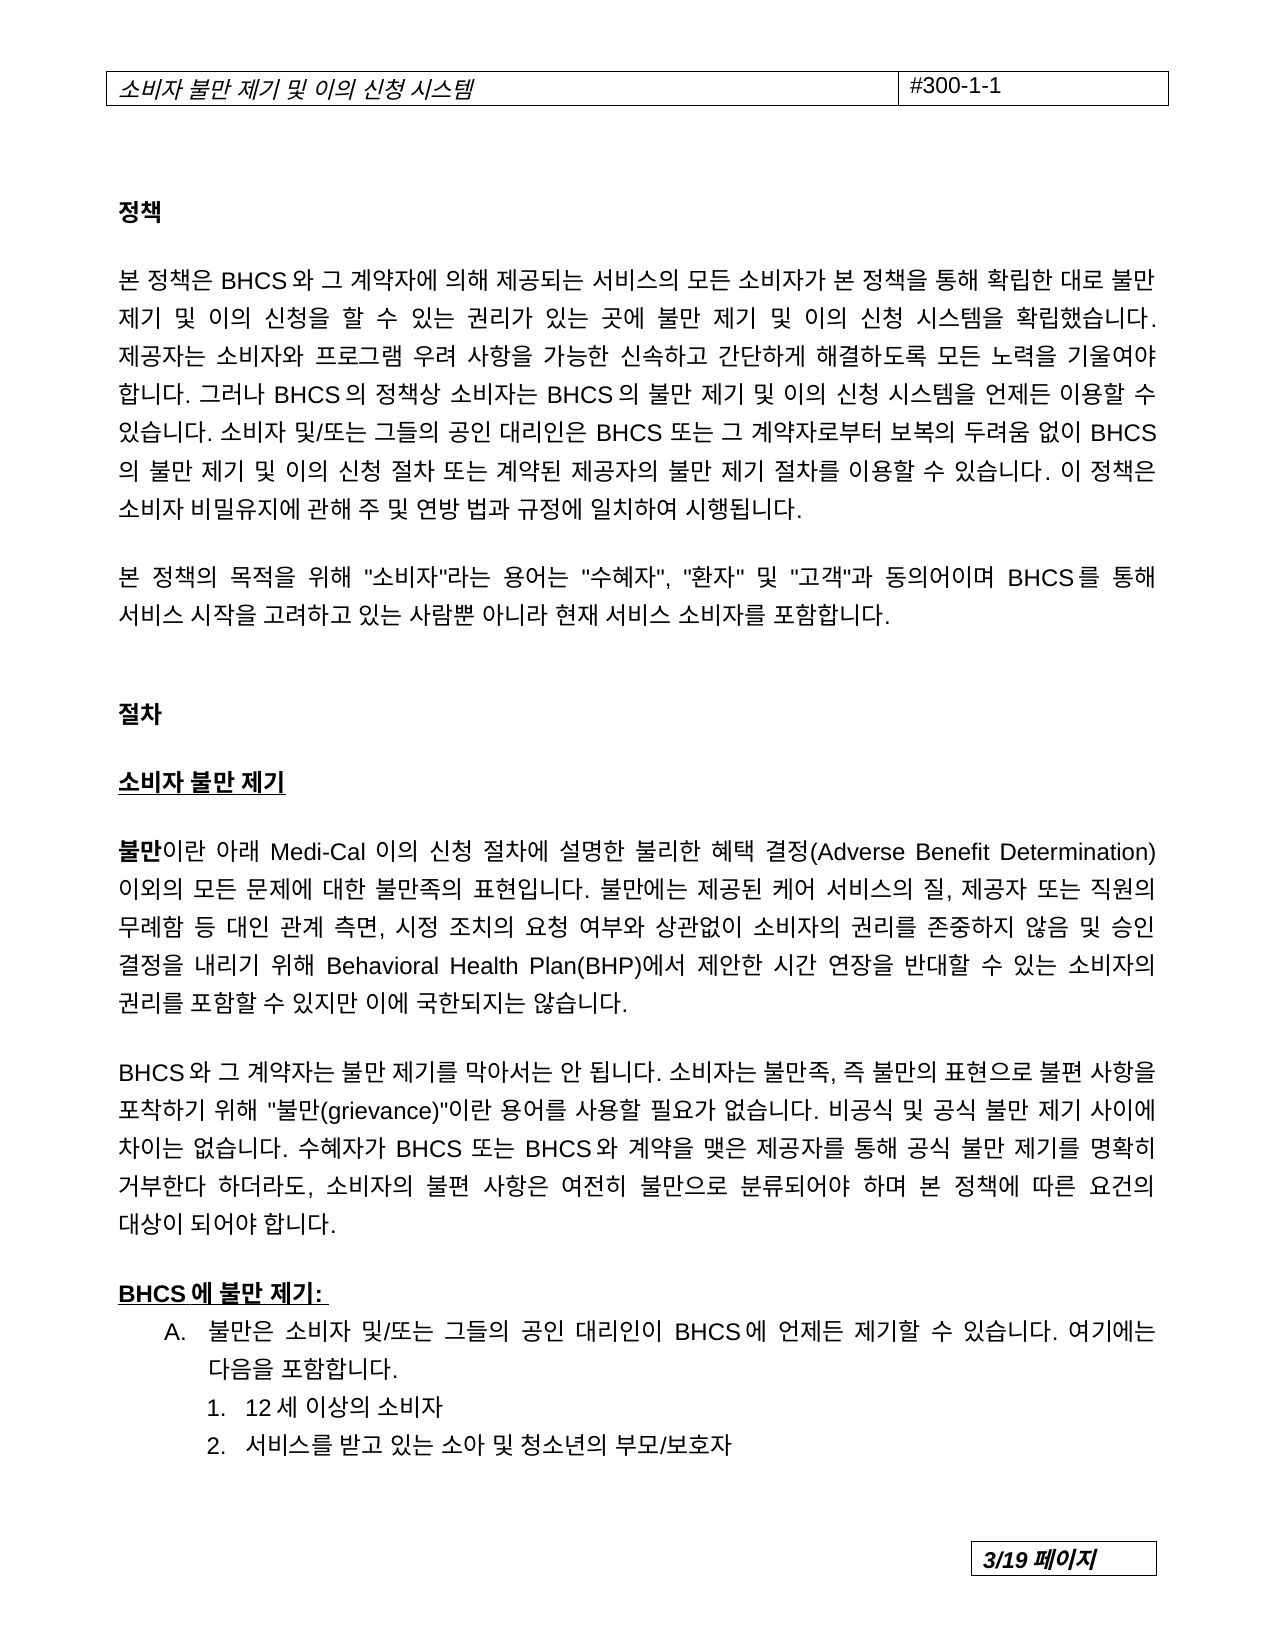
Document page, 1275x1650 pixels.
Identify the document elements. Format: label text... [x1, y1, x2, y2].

text 소비자 불만 제기 [118, 764, 1157, 799]
text 본 정책은 BHCS와 그 계약자에 의해 제공되는 서비스의 모든 소비자가 본 정책을 통해 확립한 대로 불만 제기 및 이의 신청을 할 수 있는 권리가 있는 곳에 불만 제기 및 이의 신청 시스템을 확립했습니다. 제공자는 소비자와 프로그램 우려 사항을 가능한 신속하고 간단하게 해결하도록 모든 노력을 기울여야 합니다. 그러나 BHCS의 정책상 소비자는 BHCS의 불만 제기 및 이의 신청 시스템을 언제든 이용할 수 있습니다. 소비자 및/또는 그들의 공인 대리인은 BHCS 또는 그 계약자로부터 보복의 두려움 없이 BHCS의 불만 제기 및 이의 신청 절차 또는 계약된 제공자의 불만 제기 절차를 이용할 수 있습니다. 이 정책은 소비자 비밀유지에 관해 주 및 연방 법과 규정에 일치하여 시행됩니다. [118, 262, 1157, 525]
text 1. 12세 이상의 소비자 [206, 1389, 1157, 1423]
text 2. 서비스를 받고 있는 소아 및 청소년의 부모/보호자 [206, 1427, 1157, 1462]
text BHCS에 불만 제기: [118, 1274, 1157, 1309]
text A. 불만은 소비자 및/또는 그들의 공인 대리인이 BHCS에 언제든 제기할 수 있습니다. 여기에는 다음을 포함합니다. [164, 1312, 1157, 1385]
text BHCS와 그 계약자는 불만 제기를 막아서는 안 됩니다. 소비자는 불만족, 즉 불만의 표현으로 불편 사항을 포착하기 위해 "불만(grievance)"이란 용어를 사용할 필요가 없습니다. 비공식 및 공식 불만 제기 사이에 차이는 없습니다. 수혜자가 BHCS 또는 BHCS와 계약을 맺은 제공자를 통해 공식 불만 제기를 명확히 거부한다 하더라도, 소비자의 불편 사항은 여전히 불만으로 분류되어야 하며 본 정책에 따른 요건의 대상이 되어야 합니다. [118, 1053, 1157, 1241]
text 절차 [118, 696, 1157, 730]
text 정책 [118, 193, 1157, 228]
text 불만이란 아래 Medi-Cal 이의 신청 절차에 설명한 불리한 혜택 결정(Adverse Benefit Determination) 이외의 모든 문제에 대한 불만족의 표현입니다. 불만에는 제공된 케어 서비스의 질, 제공자 또는 직원의 무례함 등 대인 관계 측면, 시정 조치의 요청 여부와 상관없이 소비자의 권리를 존중하지 않음 및 승인 결정을 내리기 위해 Behavioral Health Plan(BHP)에서 제안한 시간 연장을 반대할 수 있는 소비자의 권리를 포함할 수 있지만 이에 국한되지는 않습니다. [118, 832, 1157, 1020]
text 본 정책의 목적을 위해 "소비자"라는 용어는 "수혜자", "환자" 및 "고객"과 동의어이며 BHCS를 통해 서비스 시작을 고려하고 있는 사람뿐 아니라 현재 서비스 소비자를 포함합니다. [118, 559, 1157, 632]
